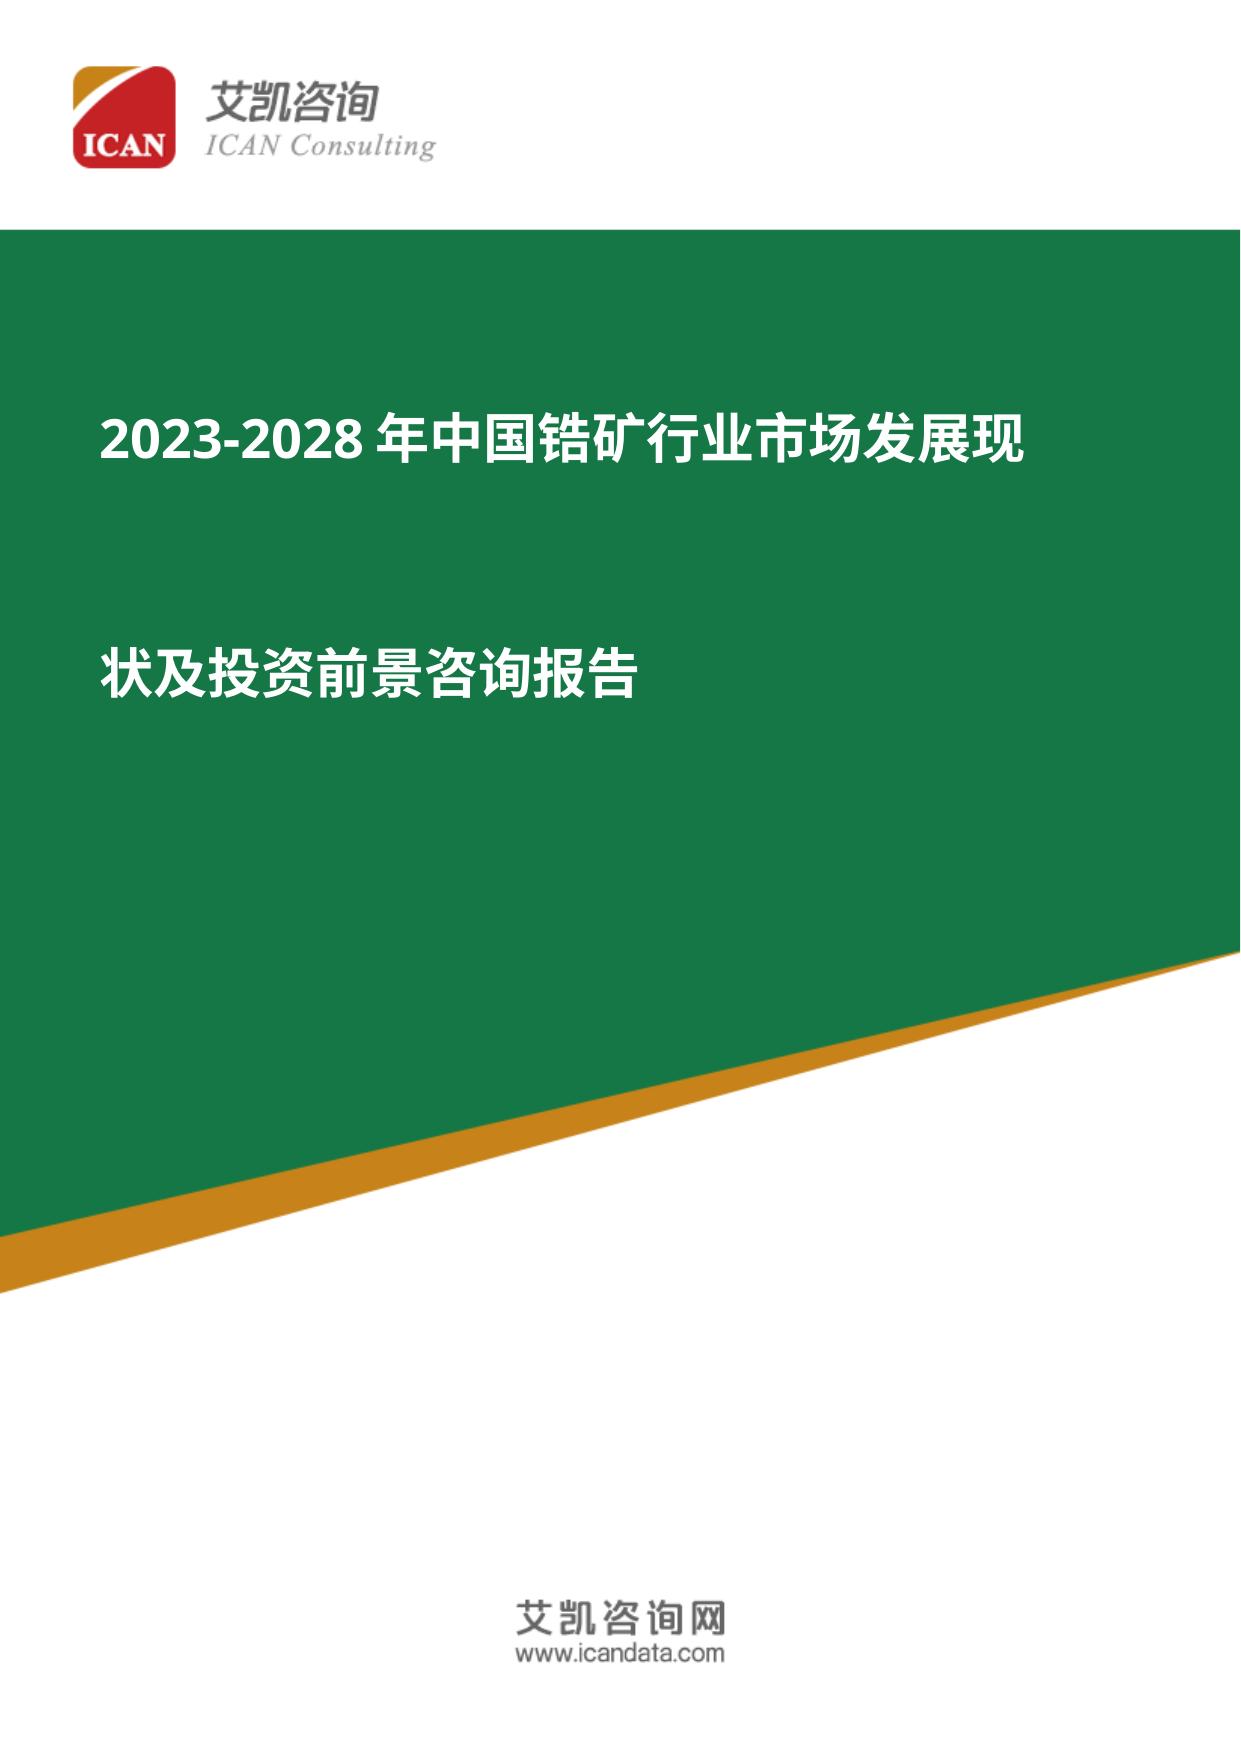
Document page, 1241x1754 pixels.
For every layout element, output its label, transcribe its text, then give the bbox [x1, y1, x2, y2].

picture [0, 5, 1241, 1754]
subtitle 2023-2028年中国锆矿行业市场发展现状及投资前景咨询报告 [99, 386, 1053, 718]
